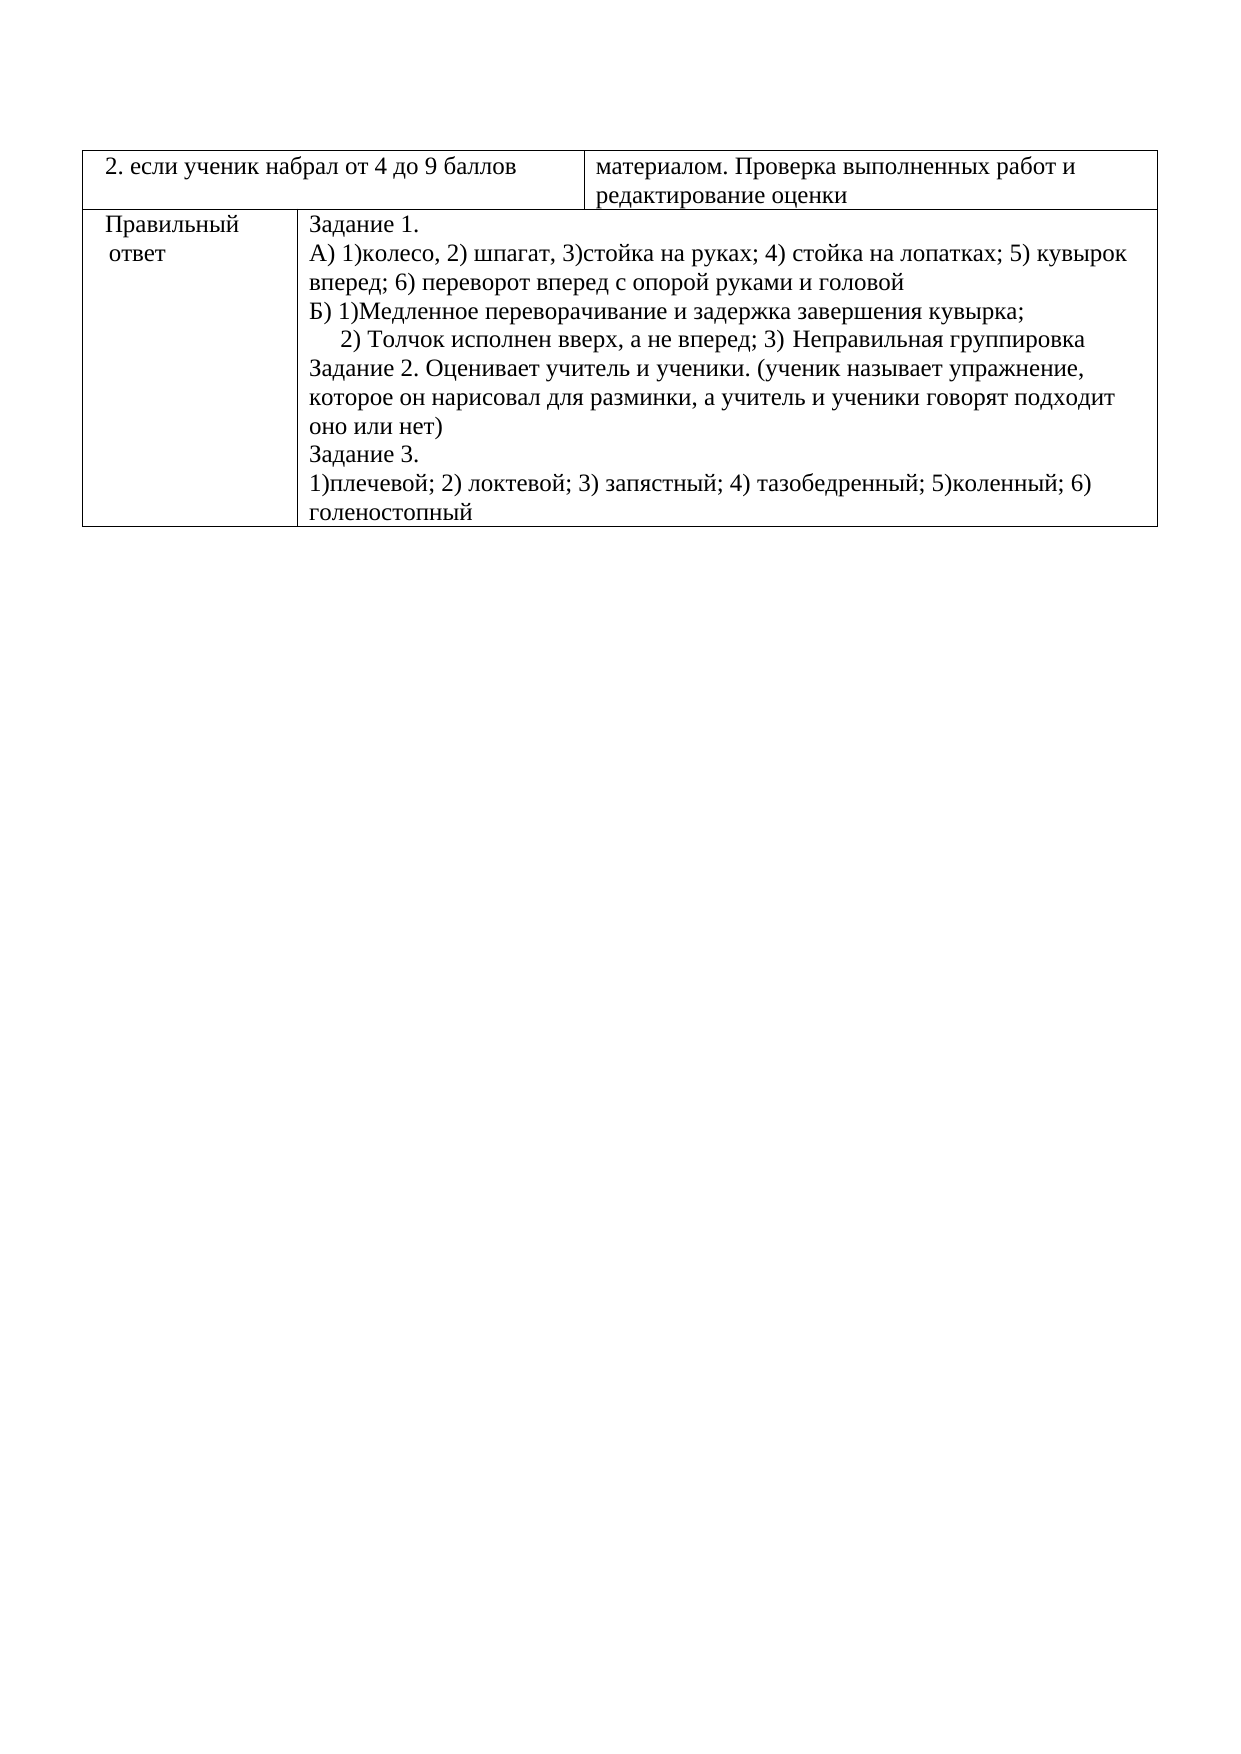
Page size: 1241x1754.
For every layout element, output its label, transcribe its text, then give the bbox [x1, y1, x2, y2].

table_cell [585, 151, 1157, 208]
table_cell Правильный ответ [83, 210, 297, 526]
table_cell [83, 151, 584, 208]
table_cell Задание 1. А) 1)колесо, 2) шпагат, 3)стойка на руках; 4) стойка на лопатках; 5) кувырок вперед; 6) переворот вперед с опорой руками и головой Б) 1)Медленное переворачивание и задержка завершения кувырка; 2) Толчок исполнен вверх, а не вперед; 3) Неправильная группировка Задание 2. Оценивает учитель и ученики. (ученик называет упражнение, которое он нарисовал для разминки, а учитель и ученики говорят подходит оно или нет) Задание 3. 1)плечевой; 2) локтевой; 3) запястный; 4) тазобедренный; 5)коленный; 6) голеностопный [298, 210, 1157, 526]
